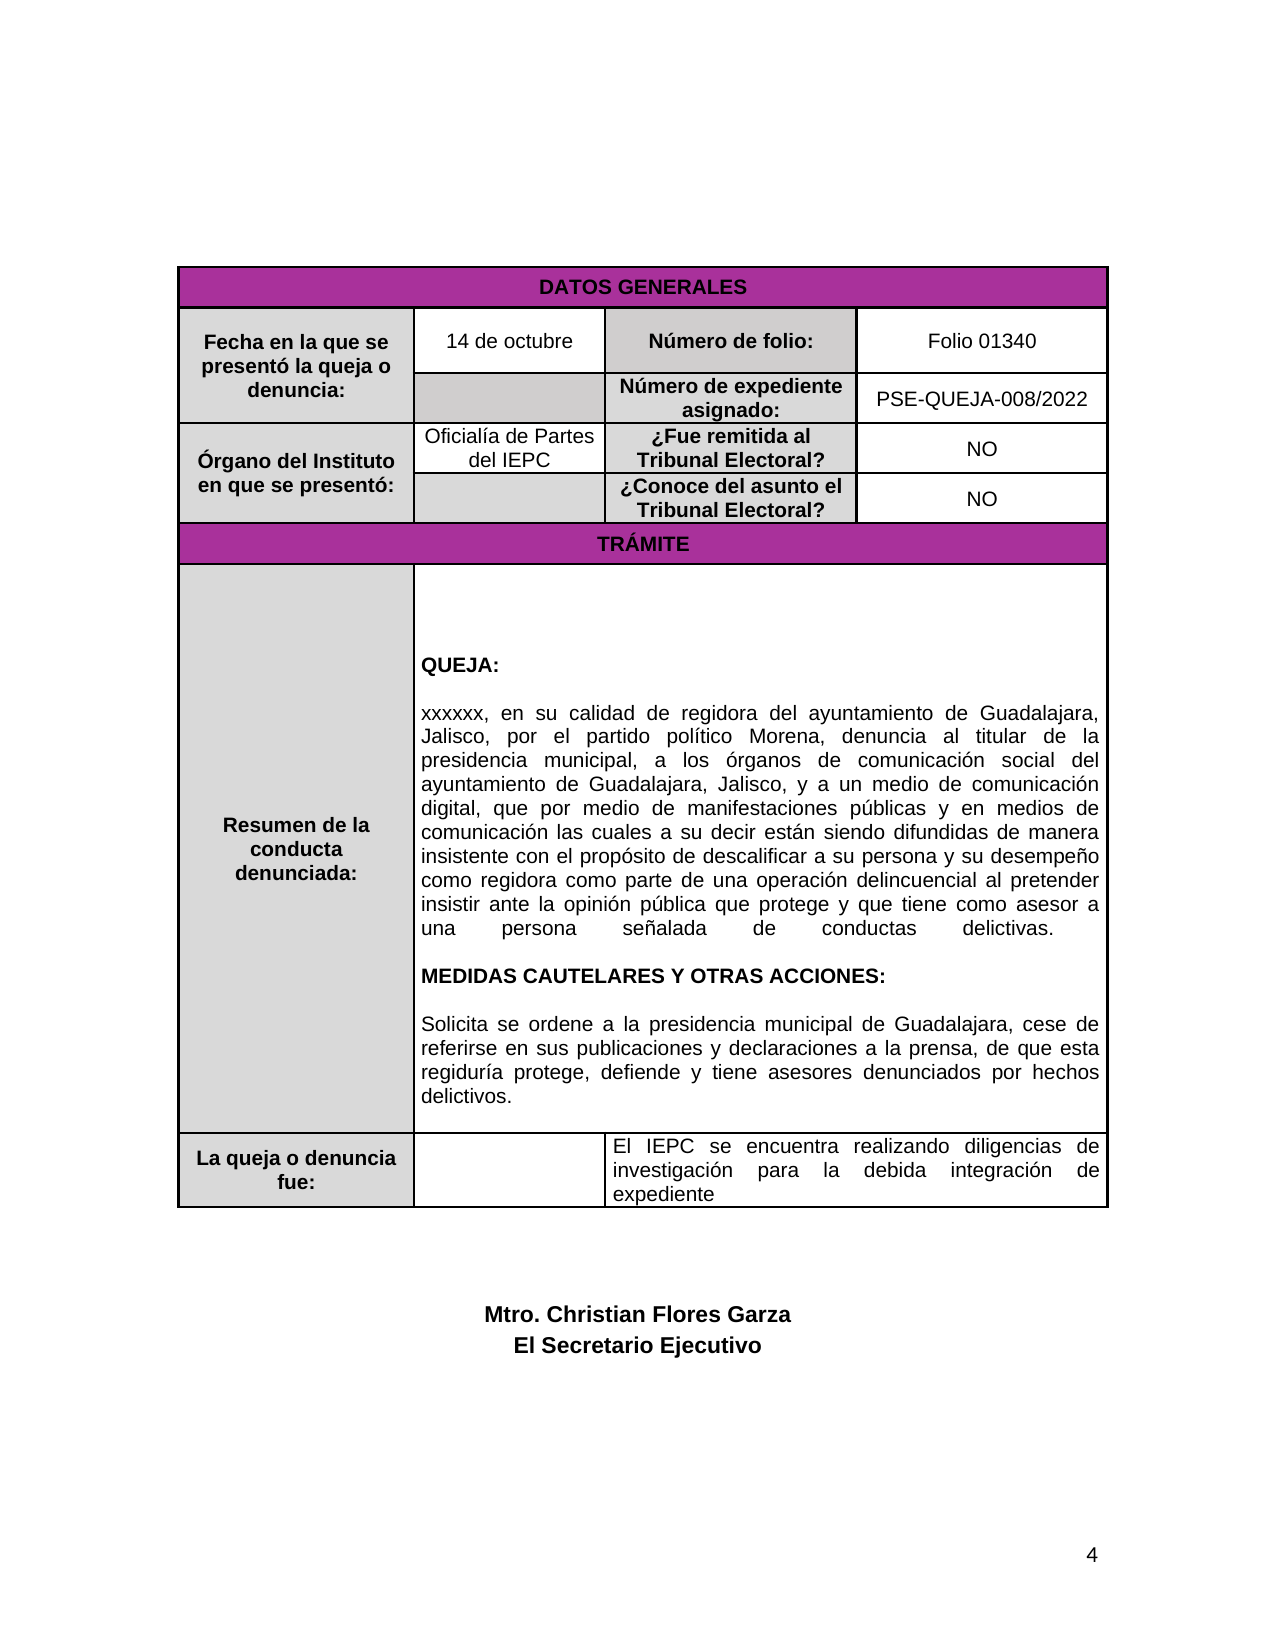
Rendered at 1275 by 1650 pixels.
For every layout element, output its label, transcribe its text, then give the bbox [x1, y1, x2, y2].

table_cell DATOS GENERALES [180, 268, 1106, 306]
table_cell Folio 01340 [858, 309, 1106, 372]
text Mtro. Christian Flores Garza El Secretario Ejecutivo [177, 1301, 1098, 1358]
table_cell [415, 374, 604, 422]
table_cell TRÁMITE [180, 524, 1106, 563]
table_cell Órgano del Instituto en que se presentó: [180, 424, 413, 522]
table_cell [415, 474, 604, 522]
table_cell El IEPC se encuentra realizando diligencias de investigación para la debida integración de expediente [606, 1134, 1106, 1206]
table_cell 14 de octubre [415, 309, 604, 372]
table_cell Número de folio: [606, 309, 855, 372]
table_cell Fecha en la que se presentó la queja o denuncia: [180, 309, 413, 422]
table_cell QUEJA: xxxxxx, en su calidad de regidora del ayuntamiento de Guadalajara, Jalisco, por el partido político Morena, denuncia al titular de la presidencia municipal, a los órganos de comunicación social del ayuntamiento de Guadalajara, Jalisco, y a un medio de comunicación digital, que por medio de manifestaciones públicas y en medios de comunicación las cuales a su decir están siendo difundidas de manera insistente con el propósito de descalificar a su persona y su desempeño como regidora como parte de una operación delincuencial al pretender insistir ante la opinión pública que protege y que tiene como asesor a una persona señalada de conductas delictivas. MEDIDAS CAUTELARES Y OTRAS ACCIONES: Solicita se ordene a la presidencia municipal de Guadalajara, cese de referirse en sus publicaciones y declaraciones a la prensa, de que esta regiduría protege, defiende y tiene asesores denunciados por hechos delictivos. [415, 565, 1106, 1132]
table_cell ¿Fue remitida al Tribunal Electoral? [606, 424, 855, 472]
table_cell ¿Conoce del asunto el Tribunal Electoral? [606, 474, 855, 522]
table_cell La queja o denuncia fue: [180, 1134, 413, 1206]
table_cell Resumen de la conducta denunciada: [180, 565, 413, 1132]
table_cell Oficialía de Partes del IEPC [415, 424, 604, 472]
table_cell NO [858, 424, 1106, 472]
table_cell Número de expediente asignado: [606, 374, 855, 422]
table_cell NO [858, 474, 1106, 522]
table_cell [415, 1134, 604, 1206]
table_cell PSE-QUEJA-008/2022 [858, 374, 1106, 422]
